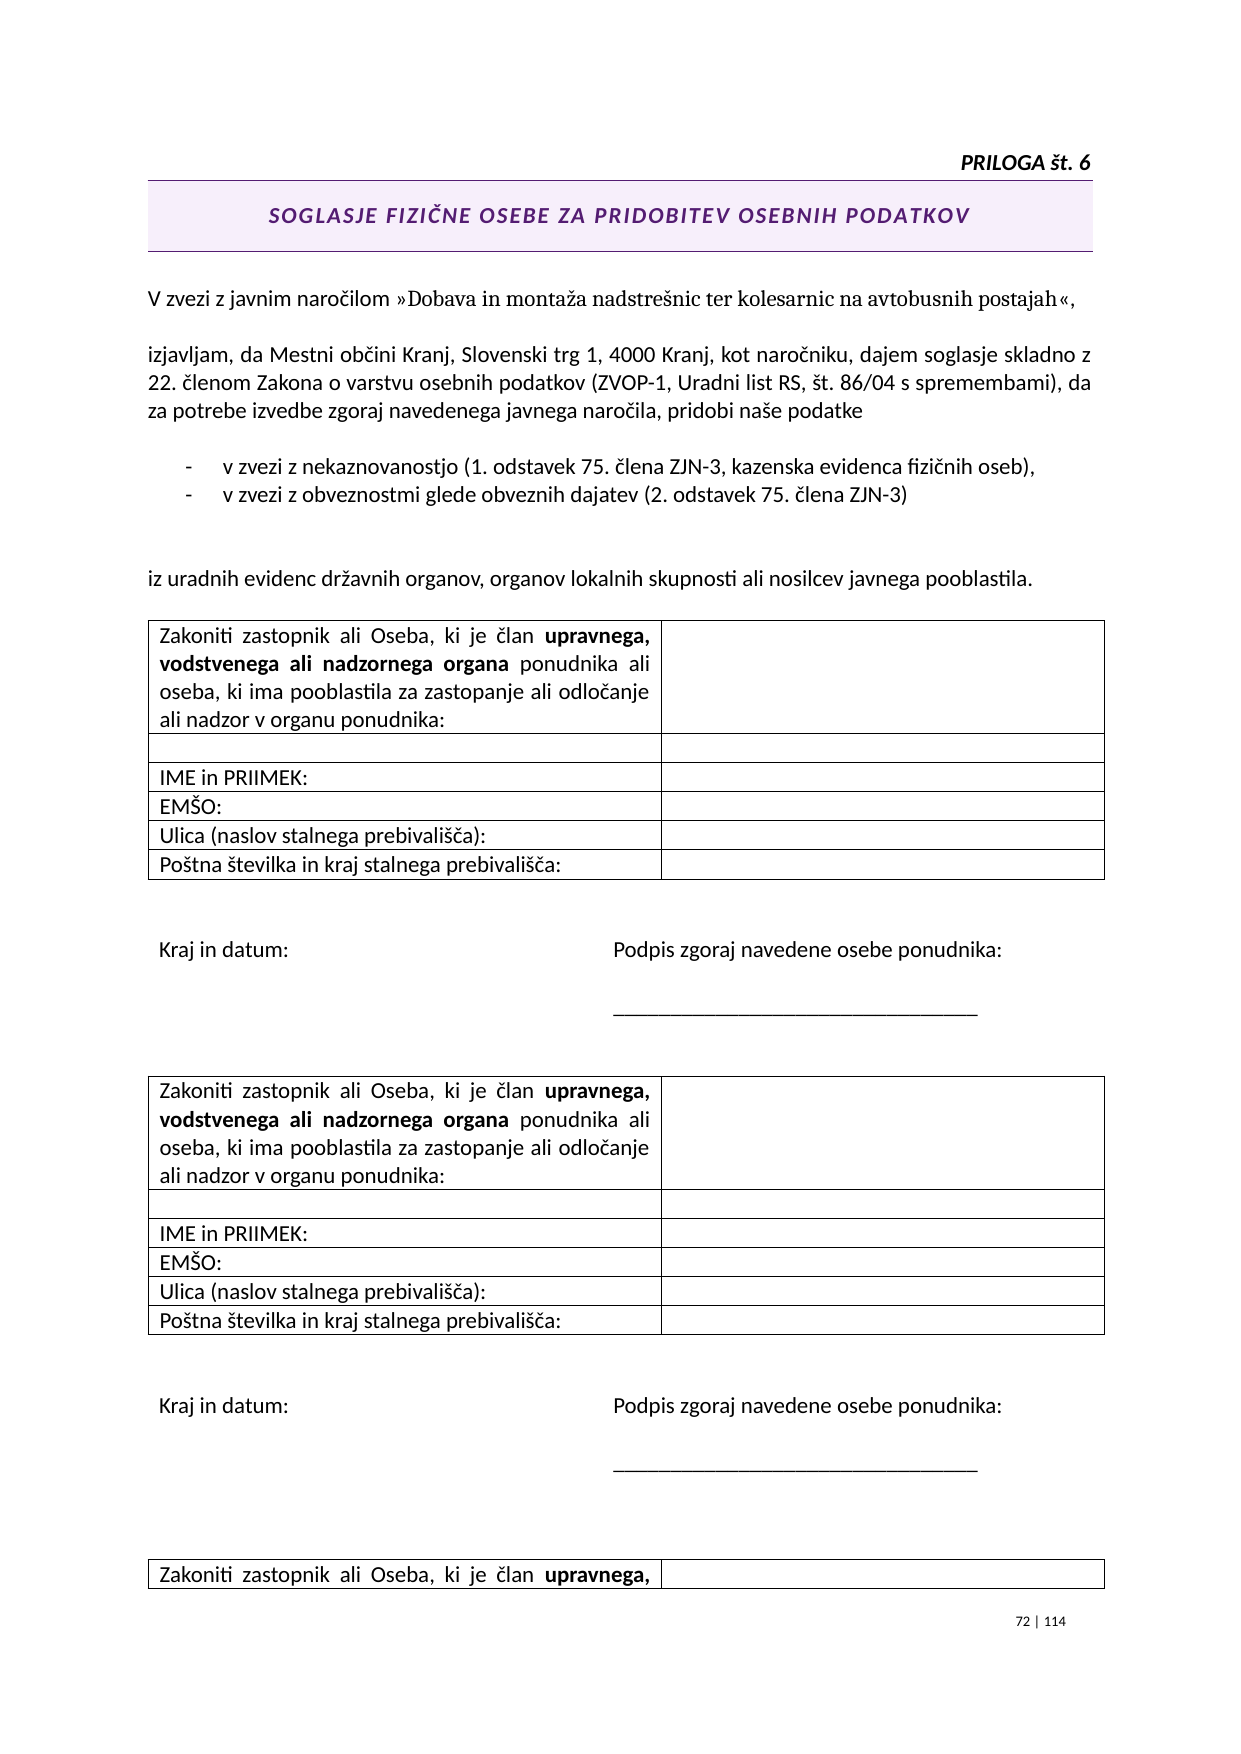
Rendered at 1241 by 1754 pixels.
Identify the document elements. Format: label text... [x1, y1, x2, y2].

table_cell [662, 734, 1104, 762]
table_header Podpis zgoraj navedene osebe ponudnika: ________________________________ [602, 936, 1056, 1019]
text V zvezi z javnim naročilom »«, [148, 284, 1093, 312]
table_cell EMŠO: [149, 792, 661, 820]
text iz uradnih evidenc državnih organov, organov lokalnih skupnosti ali nosilcev javnega pooblastila. [148, 564, 1093, 592]
table_cell Poštna številka in kraj stalnega prebivališča: [149, 1306, 661, 1334]
table_cell [662, 1277, 1104, 1305]
table_header [662, 1560, 1104, 1588]
table_cell [149, 1190, 661, 1218]
table_header [662, 1077, 1104, 1189]
list v zvezi z nekaznovanostjo (1. odstavek 75. člena ZJN-3, kazenska evidenca fizičnih oseb), [185, 452, 1093, 480]
table_cell [662, 1306, 1104, 1334]
table_cell [662, 1190, 1104, 1218]
text PRILOGA št. 6 [148, 148, 1093, 176]
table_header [149, 1560, 661, 1588]
table_cell [662, 763, 1104, 791]
table_cell IME in PRIIMEK: [149, 1219, 661, 1247]
table_cell [662, 792, 1104, 820]
table_cell Ulica (naslov stalnega prebivališča): [149, 821, 661, 849]
list v zvezi z obveznostmi glede obveznih dajatev (2. odstavek 75. člena ZJN-3) [185, 480, 1093, 508]
table_cell Ulica (naslov stalnega prebivališča): [149, 1277, 661, 1305]
table_header Podpis zgoraj navedene osebe ponudnika: ________________________________ [602, 1391, 1056, 1475]
table_cell [662, 850, 1104, 878]
table_cell [662, 821, 1104, 849]
table_cell [662, 1219, 1104, 1247]
table_cell EMŠO: [149, 1248, 661, 1276]
text izjavljam, da Mestni občini Kranj, Slovenski trg 1, 4000 Kranj, kot naročniku, dajem soglasje skladno z 22. členom Zakona o varstvu osebnih podatkov (ZVOP-1, Uradni list RS, št. 86/04 s spremembami), da za potrebe izvedbe zgoraj navedenega javnega naročila, pridobi naše podatke [148, 340, 1093, 424]
table_header Kraj in datum: [148, 936, 602, 1019]
text SOGLASJE FIZIČNE OSEBE ZA PRIDOBITEV OSEBNIH PODATKOV [148, 181, 1093, 251]
table_cell IME in PRIIMEK: [149, 763, 661, 791]
table_cell [149, 734, 661, 762]
table_header [662, 621, 1104, 733]
table_cell Poštna številka in kraj stalnega prebivališča: [149, 850, 661, 878]
table_header Kraj in datum: [148, 1391, 602, 1475]
table_cell [662, 1248, 1104, 1276]
